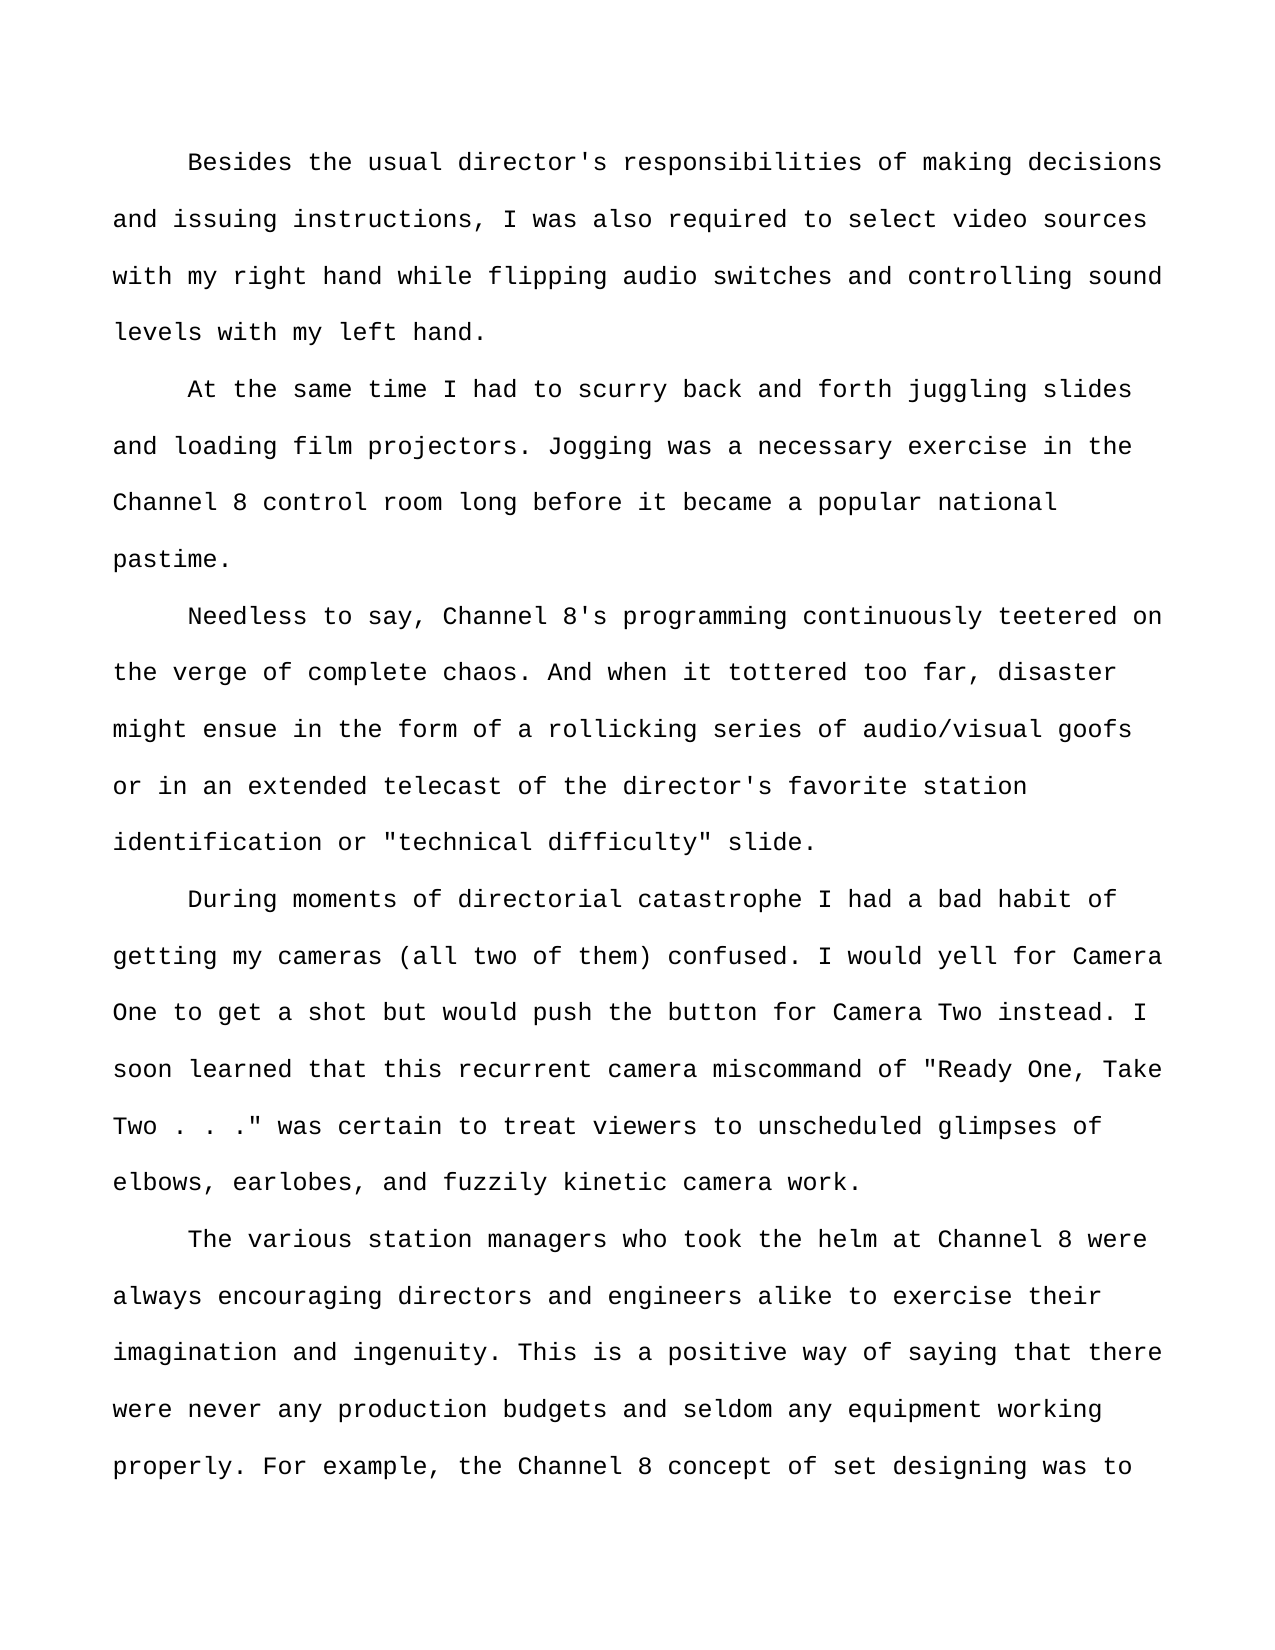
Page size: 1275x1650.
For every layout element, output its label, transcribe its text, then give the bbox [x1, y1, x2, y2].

text At the same time I had to scurry back and forth juggling slides and loading film projectors. Jogging was a necessary exercise in the Channel 8 control room long before it became a popular national pastime. [112, 377, 1163, 575]
text Besides the usual director's responsibilities of making decisions and issuing instructions, I was also required to select video sources with my right hand while flipping audio switches and controlling sound levels with my left hand. [112, 150, 1163, 348]
text Needless to say, Channel 8's programming continuously teetered on the verge of complete chaos. And when it tottered too far, disaster might ensue in the form of a rollicking series of audio/visual goofs or in an extended telecast of the director's favorite station identification or "technical difficulty" slide. [112, 603, 1163, 858]
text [112, 1227, 1163, 1482]
text During moments of directorial catastrophe I had a bad habit of getting my cameras (all two of them) confused. I would yell for Camera One to get a shot but would push the button for Camera Two instead. I soon learned that this recurrent camera miscommand of "Ready One, Take Two . . ." was certain to treat viewers to unscheduled glimpses of elbows, earlobes, and fuzzily kinetic camera work. [112, 887, 1163, 1198]
